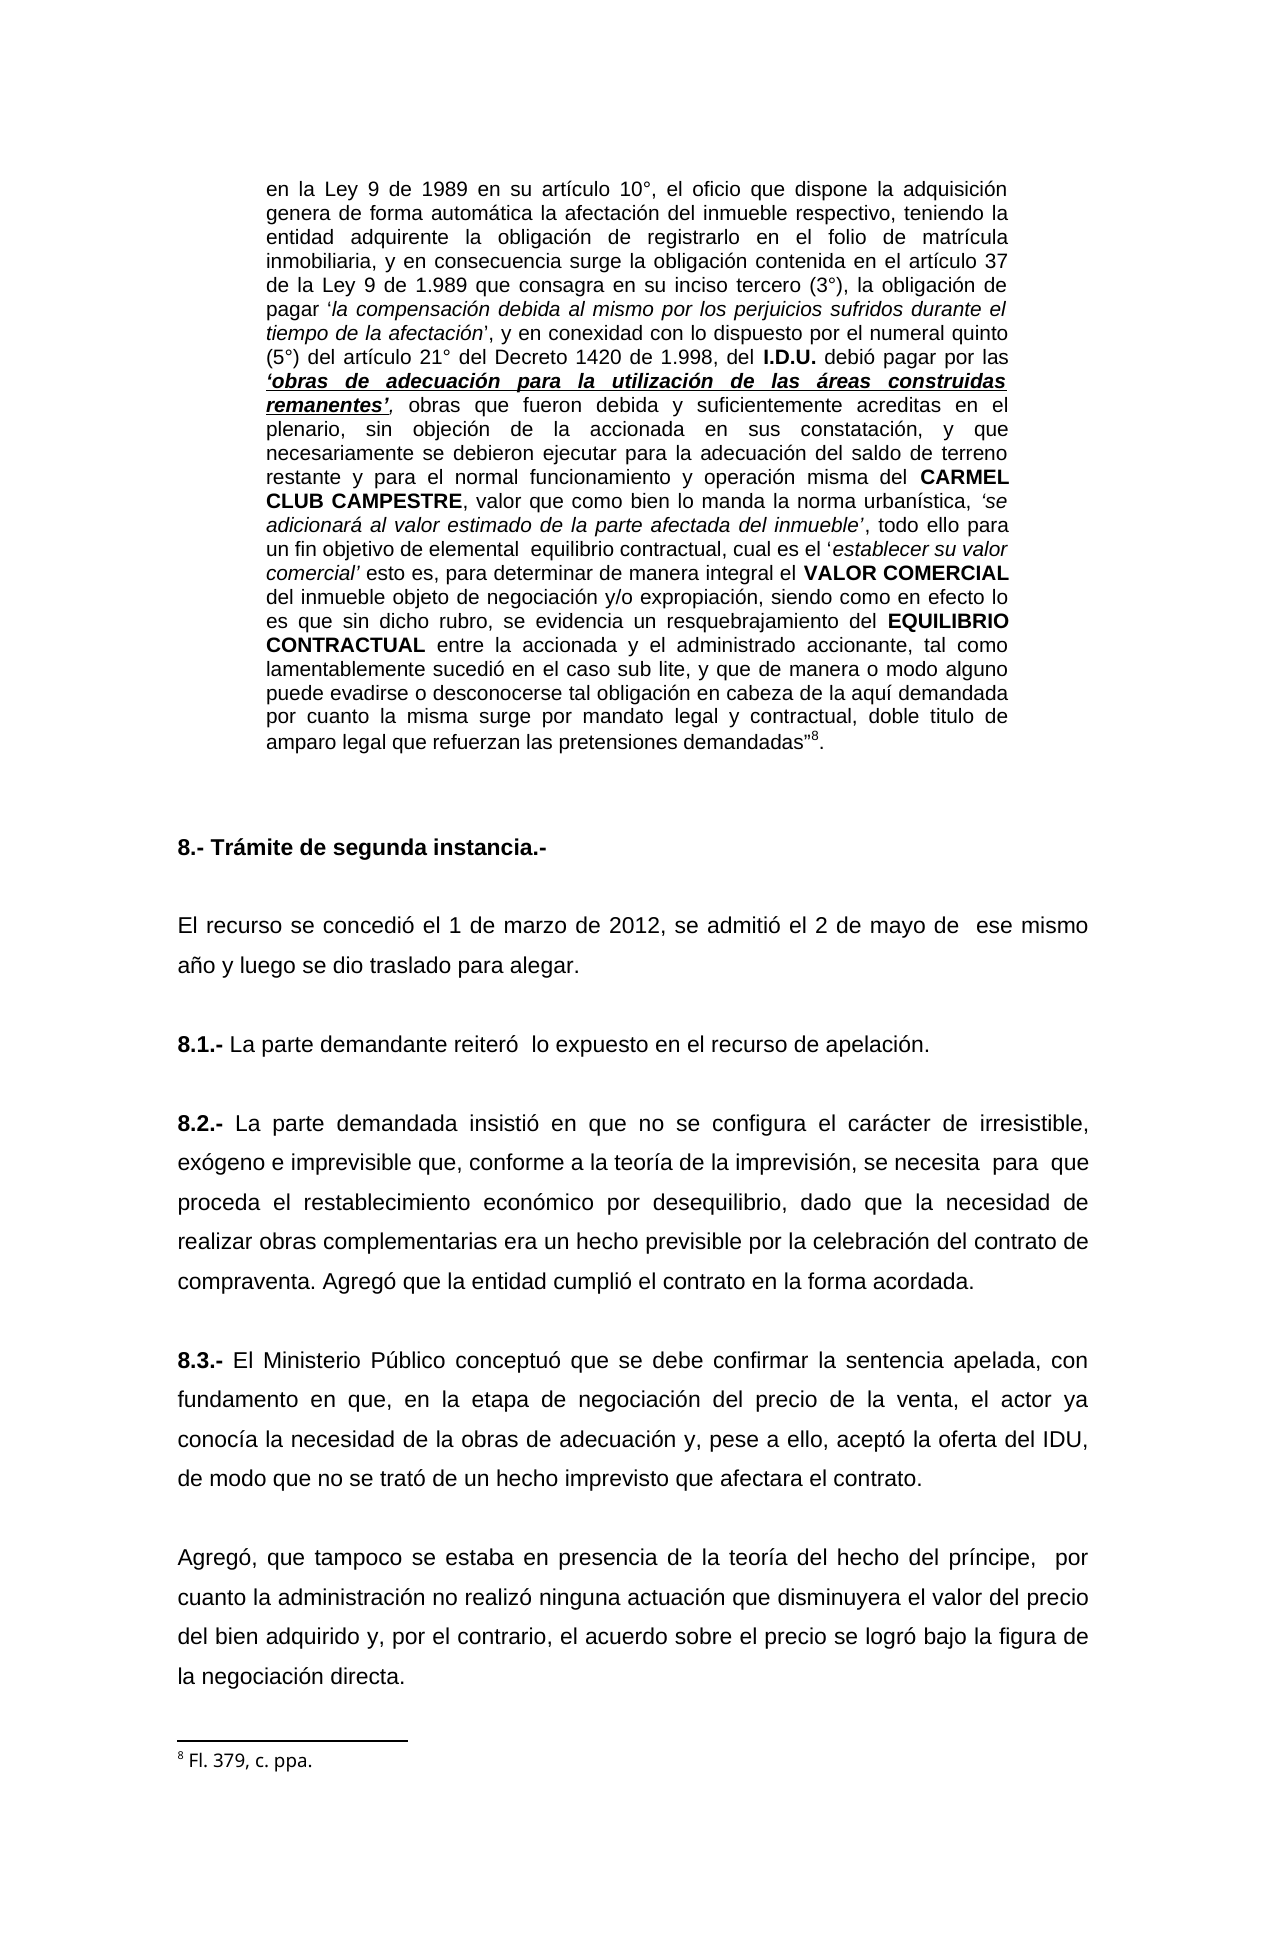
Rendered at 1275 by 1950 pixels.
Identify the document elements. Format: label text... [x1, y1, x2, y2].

text El recurso se concedió el 1 de marzo de 2012, se admitió el 2 de mayo de ese mismo año y luego se dio traslado para alegar. [177, 912, 1089, 978]
text Agregó, que tampoco se estaba en presencia de la teoría del hecho del príncipe, por cuanto la administración no realizó ninguna actuación que disminuyera el valor del precio del bien adquirido y, por el contrario, el acuerdo sobre el precio se logró bajo la figura de la negociación directa. [177, 1544, 1089, 1689]
text 8.3.- El Ministerio Público conceptuó que se debe confirmar la sentencia apelada, con fundamento en que, en la etapa de negociación del precio de la venta, el actor ya conocía la necesidad de la obras de adecuación y, pese a ello, aceptó la oferta del IDU, de modo que no se trató de un hecho imprevisto que afectara el contrato. [177, 1347, 1089, 1492]
text 8.2.- La parte demandada insistió en que no se configura el carácter de irresistible, exógeno e imprevisible que, conforme a la teoría de la imprevisión, se necesita para que proceda el restablecimiento económico por desequilibrio, dado que la necesidad de realizar obras complementarias era un hecho previsible por la celebración del contrato de compraventa. Agregó que la entidad cumplió el contrato en la forma acordada. [177, 1110, 1089, 1294]
text 8.1.- La parte demandante reiteró lo expuesto en el recurso de apelación. [177, 1031, 1089, 1057]
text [266, 177, 1009, 754]
text 8.- Trámite de segunda instancia.- [177, 833, 1089, 860]
